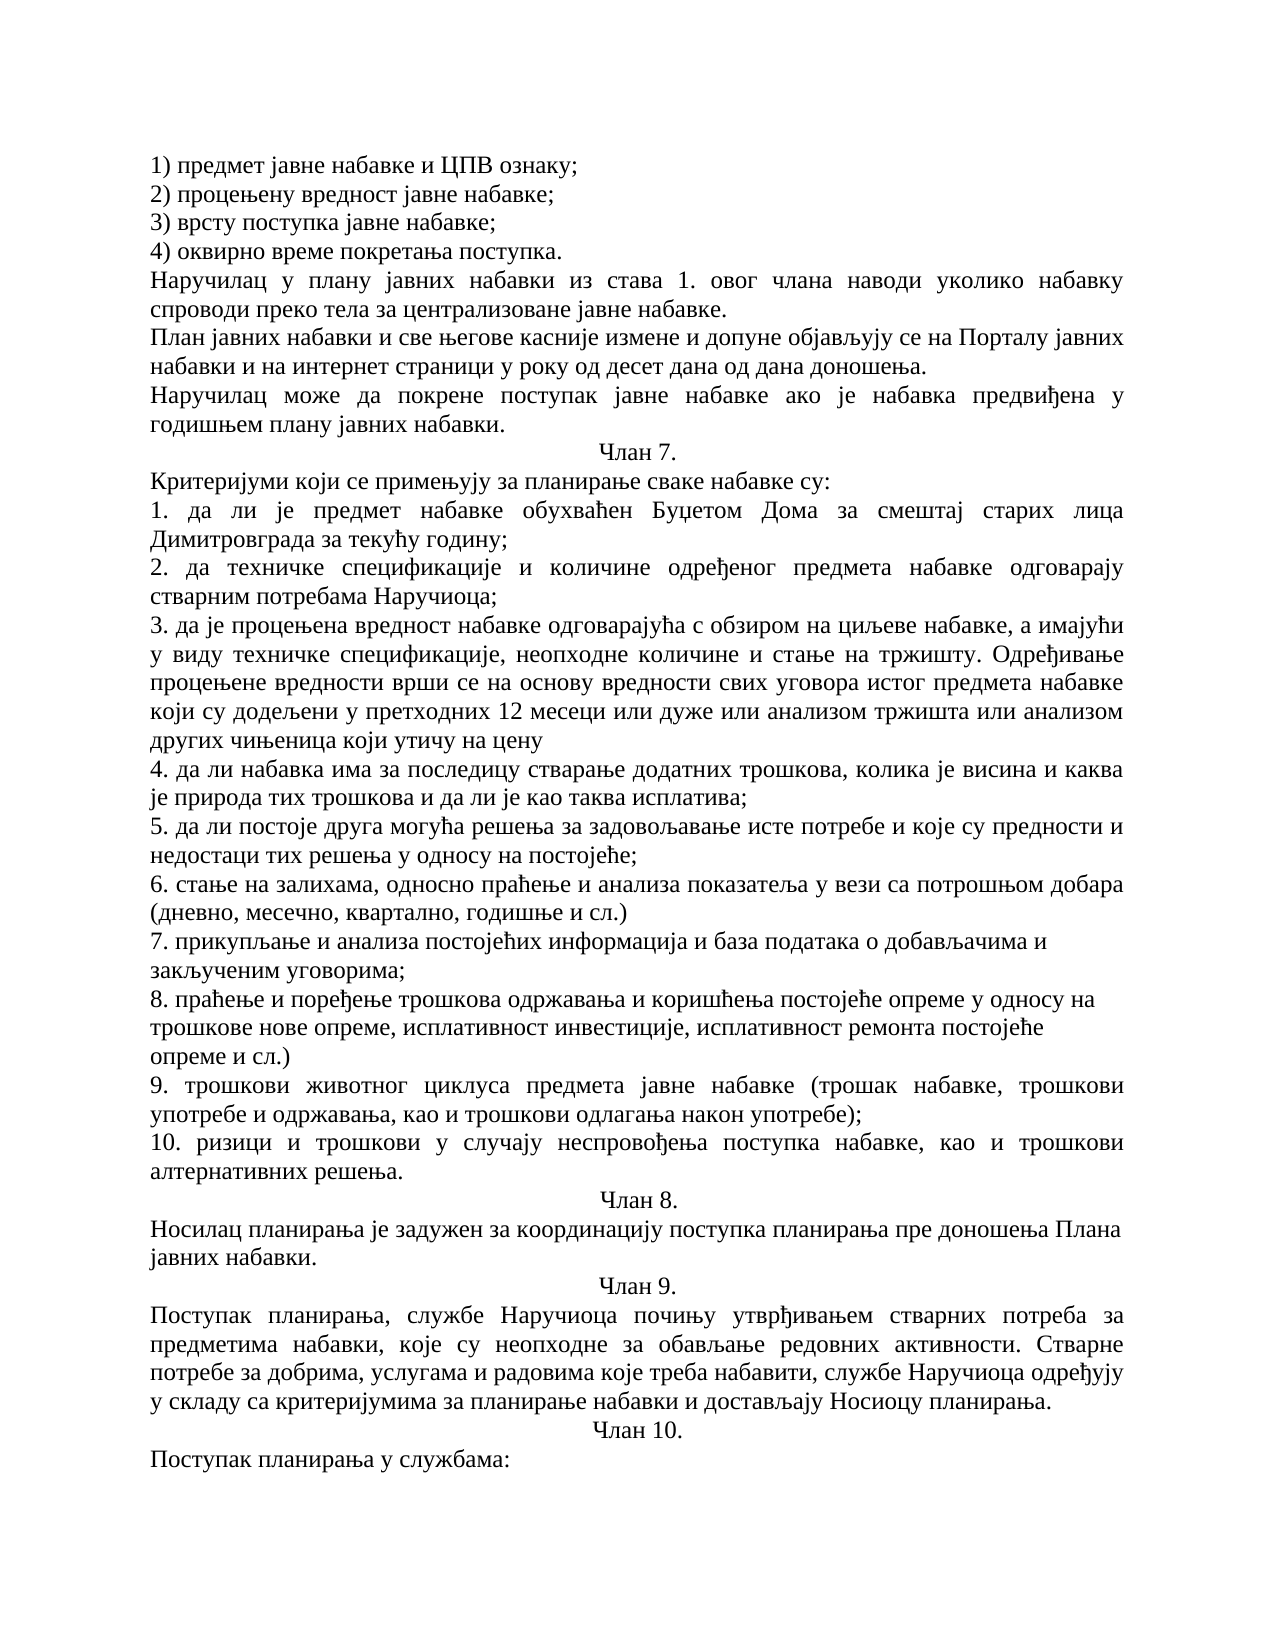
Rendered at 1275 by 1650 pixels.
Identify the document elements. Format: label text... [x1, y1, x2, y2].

text План јавних набавки и све његове касније измене и допуне објављују се на Порталу јавних набавки и на интернет страници у року од десет дана од дана доношења. [150, 322, 1125, 380]
text Члан 9. [150, 1271, 1125, 1300]
text 10. ризици и трошкови у случају неспровођења поступка набавке, као и трошкови алтернативних решења. [150, 1127, 1125, 1185]
text 2. да техничке спецификације и количине одређеног предмета набавке одговарају стварним потребама Наручиоца; [150, 552, 1125, 610]
text 3. да је процењена вредност набавке одговарајућа с обзиром на циљеве набавке, а имајући у виду техничке спецификације, неопходне количине и стање на тржишту. Одређивање процењене вредности врши се на основу вредности свих уговора истог предмета набавке који су додељени у претходних 12 месеци или дуже или анализом тржишта или анализом других чињеница који утичу на цену [150, 610, 1125, 754]
text Члан 7. [150, 437, 1125, 466]
text 4) оквирно време покретања поступка. [150, 236, 1125, 265]
text Критеријуми који се примењују за планирање сваке набавке су: [150, 466, 1125, 495]
text 5. да ли постоје друга могућа решења за задовољавање исте потребе и које су предности и недостаци тих решења у односу на постојеће; [150, 811, 1125, 869]
text Наручилац у плану јавних набавки из става 1. овог члана наводи уколико набавку спроводи преко тела за централизоване јавне набавке. [150, 265, 1125, 322]
text 9. трошкови животног циклуса предмета јавне набавке (трошак набавке, трошкови употребе и одржавања, као и трошкови одлагања након употребе); [150, 1070, 1125, 1127]
text 3) врсту поступка јавне набавке; [150, 207, 1125, 236]
text 7. прикупљање и анализа постојећих информација и база података о добављачима и закљученим уговорима; 8. праћење и поређење трошкова одржавања и коришћења постојеће опреме у односу на трошкове нове опреме, исплативност инвестиције, исплативност ремонта постојеће опреме и сл.) [150, 926, 1125, 1070]
text 1. да ли је предмет набавке обухваћен Буџетом Дома за смештај старих лица Димитровграда за текућу годину; [150, 495, 1125, 552]
text Поступак планирања, службе Наручиоца почињу утврђивањем стварних потреба за предметима набавки, које су неопходне за обављање редовних активности. Стварне потребе за добрима, услугама и радовима које треба набавити, службе Наручиоца одређују у складу са критеријумима за планирање набавки и достављају Носиоцу планирања. [150, 1300, 1125, 1415]
text Члан 10. [150, 1415, 1125, 1444]
text Наручилац може да покрене поступак јавне набавке ако је набавка предвиђена у годишњем плану јавних набавки. [150, 380, 1125, 437]
text 2) процењену вредност јавне набавке; [150, 179, 1125, 207]
text 4. да ли набавка има за последицу стварање додатних трошкова, колика је висина и каква је природа тих трошкова и да ли је као таква исплатива; [150, 754, 1125, 811]
text 6. стање на залихама, односно праћење и анализа показатеља у вези са потрошњом добара (дневно, месечно, квартално, годишње и сл.) [150, 869, 1125, 926]
text Носилац планирања је задужен за координацију поступка планирања пре доношења Плана јавних набавки. [150, 1214, 1125, 1271]
text 1) предмет јавне набавке и ЦПВ ознаку; [150, 150, 1125, 179]
text Поступак планирања у службама: [150, 1444, 1125, 1472]
text Члан 8. [150, 1185, 1125, 1214]
